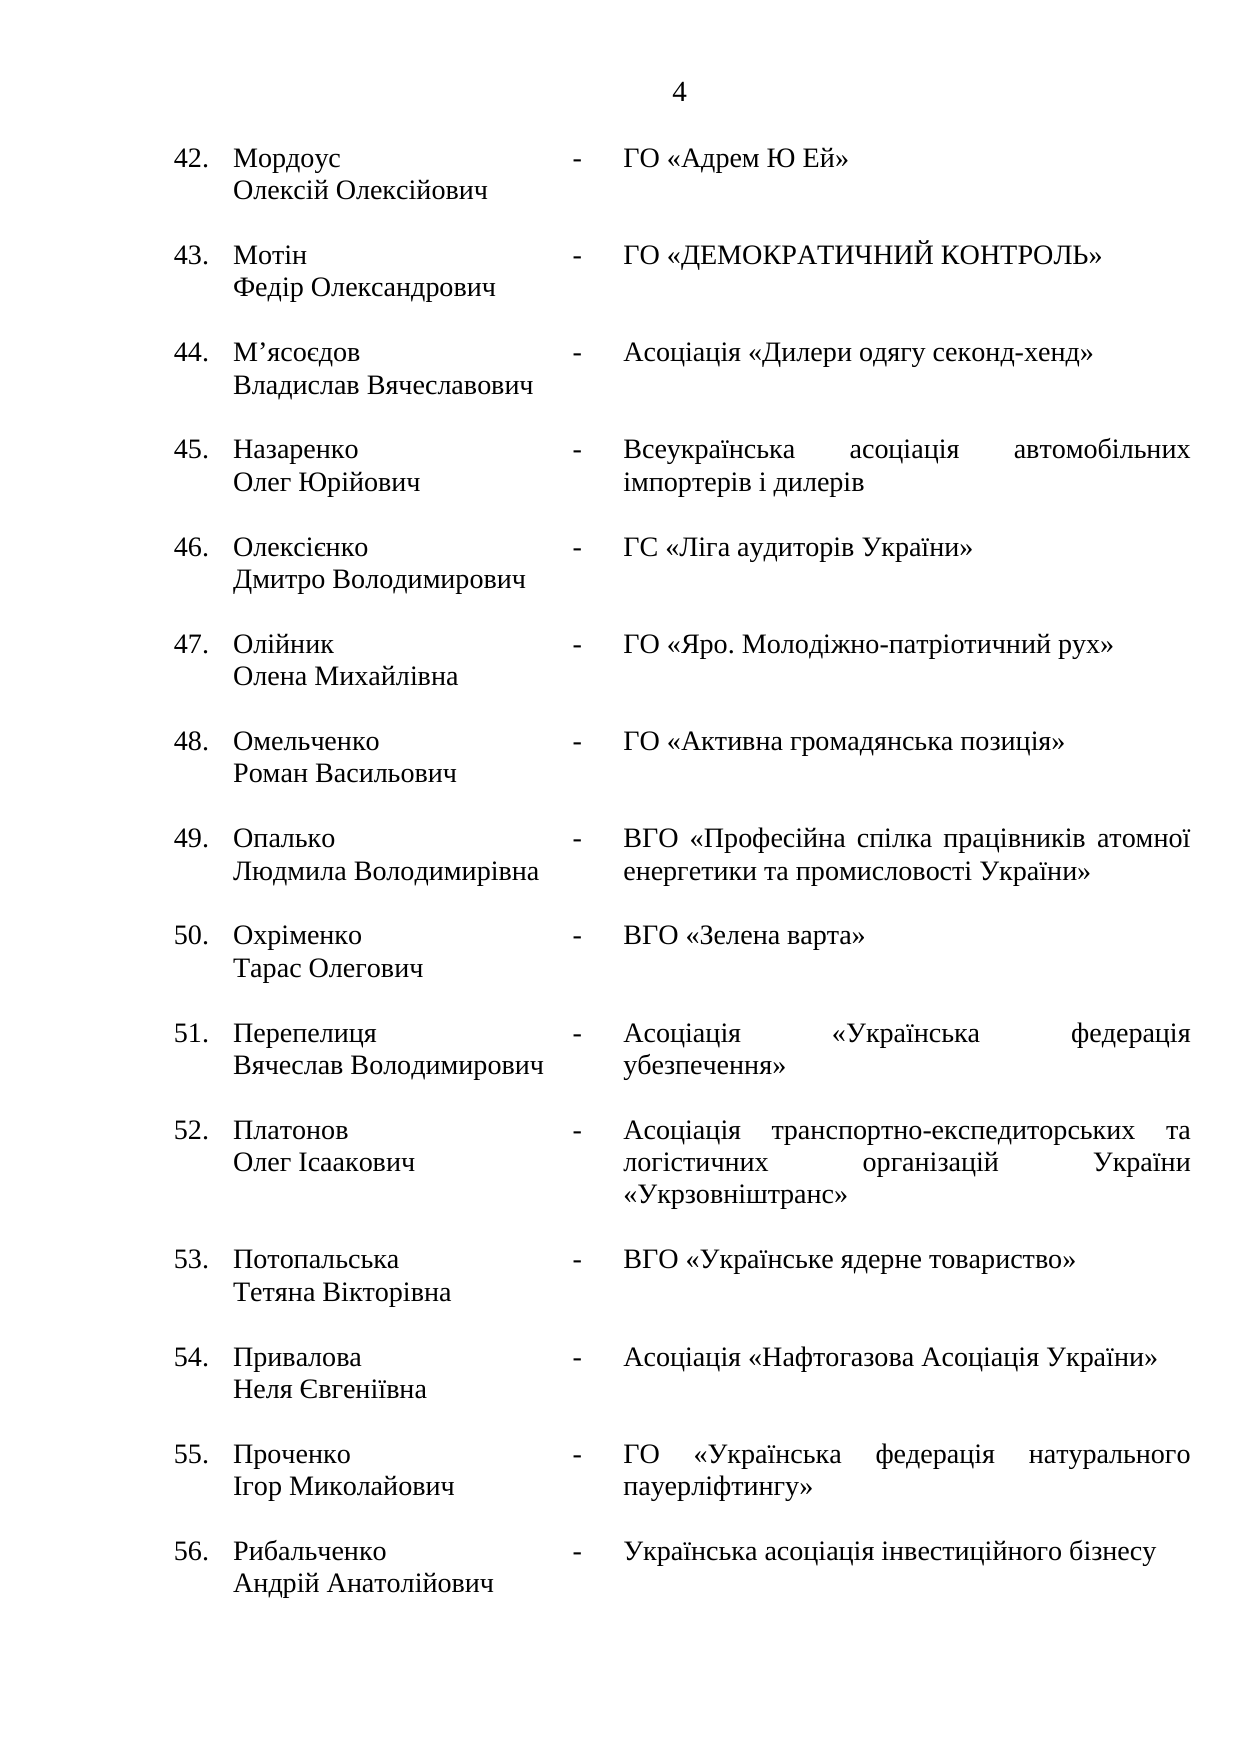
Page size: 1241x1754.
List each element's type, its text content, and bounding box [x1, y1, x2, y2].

table_cell Асоціація «Українська федерація убезпечення» [612, 1016, 1202, 1113]
table_cell Проченко Ігор Миколайович [222, 1437, 561, 1534]
table_cell 55. [163, 1437, 222, 1534]
table_cell Мордоус Олексій Олексійович [222, 141, 561, 238]
table_cell Асоціація транспортно-експедиторських та логістичних організацій України «Укрзовніштранс» [612, 1113, 1202, 1242]
table_cell Перепелиця Вячеслав Володимирович [222, 1016, 561, 1113]
table_cell - [561, 1113, 612, 1242]
table_cell Всеукраїнська асоціація автомобільних імпортерів і дилерів [612, 433, 1202, 530]
table_cell 53. [163, 1243, 222, 1339]
table_cell - [561, 530, 612, 627]
table_cell - [561, 1016, 612, 1113]
table_cell ГО «Адрем Ю Ей» [612, 141, 1202, 238]
table_cell - [561, 141, 612, 238]
table_cell М’ясоєдов Владислав Вячеславович [222, 335, 561, 432]
table_cell Асоціація «Дилери одягу секонд-хенд» [612, 335, 1202, 432]
table_cell 52. [163, 1113, 222, 1242]
table_cell ГО «Яро. Молодіжно-патріотичний рух» [612, 627, 1202, 724]
table_cell - [561, 1534, 612, 1599]
table_cell 48. [163, 724, 222, 821]
table_cell ВГО «Професійна спілка працівників атомної енергетики та промисловості України» [612, 821, 1202, 918]
table_cell Асоціація «Нафтогазова Асоціація України» [612, 1340, 1202, 1437]
table_cell - [561, 238, 612, 335]
table_cell Назаренко Олег Юрійович [222, 433, 561, 530]
table_cell Привалова Неля Євгеніївна [222, 1340, 561, 1437]
table_cell 43. [163, 238, 222, 335]
table_cell 46. [163, 530, 222, 627]
table_cell Мотін Федір Олександрович [222, 238, 561, 335]
table_cell - [561, 1243, 612, 1339]
table_cell Омельченко Роман Васильович [222, 724, 561, 821]
table_cell 45. [163, 433, 222, 530]
table_cell 54. [163, 1340, 222, 1437]
table_cell Олійник Олена Михайлівна [222, 627, 561, 724]
table_cell Олексієнко Дмитро Володимирович [222, 530, 561, 627]
table_cell ВГО «Зелена варта» [612, 919, 1202, 1016]
table_cell 49. [163, 821, 222, 918]
table_cell ГО «ДЕМОКРАТИЧНИЙ КОНТРОЛЬ» [612, 238, 1202, 335]
table_cell ГС «Ліга аудиторів України» [612, 530, 1202, 627]
table_cell 47. [163, 627, 222, 724]
table_cell - [561, 919, 612, 1016]
table_cell Українська асоціація інвестиційного бізнесу [612, 1534, 1202, 1599]
table_cell Платонов Олег Ісаакович [222, 1113, 561, 1242]
table_cell Рибальченко Андрій Анатолійович [222, 1534, 561, 1599]
table_cell ГО «Українська федерація натурального пауерліфтингу» [612, 1437, 1202, 1534]
table_cell 42. [163, 141, 222, 238]
table_cell Охріменко Тарас Олегович [222, 919, 561, 1016]
table_cell - [561, 1340, 612, 1437]
table_cell Опалько Людмила Володимирівна [222, 821, 561, 918]
table_cell - [561, 335, 612, 432]
table_cell Потопальська Тетяна Вікторівна [222, 1243, 561, 1339]
table_cell - [561, 433, 612, 530]
table_cell ВГО «Українське ядерне товариство» [612, 1243, 1202, 1339]
table_cell - [561, 1437, 612, 1534]
table_cell ГО «Активна громадянська позиція» [612, 724, 1202, 821]
table_cell 51. [163, 1016, 222, 1113]
table_cell - [561, 724, 612, 821]
table_cell 56. [163, 1534, 222, 1599]
table_cell 44. [163, 335, 222, 432]
table_cell - [561, 627, 612, 724]
table_cell 50. [163, 919, 222, 1016]
table_cell - [561, 821, 612, 918]
